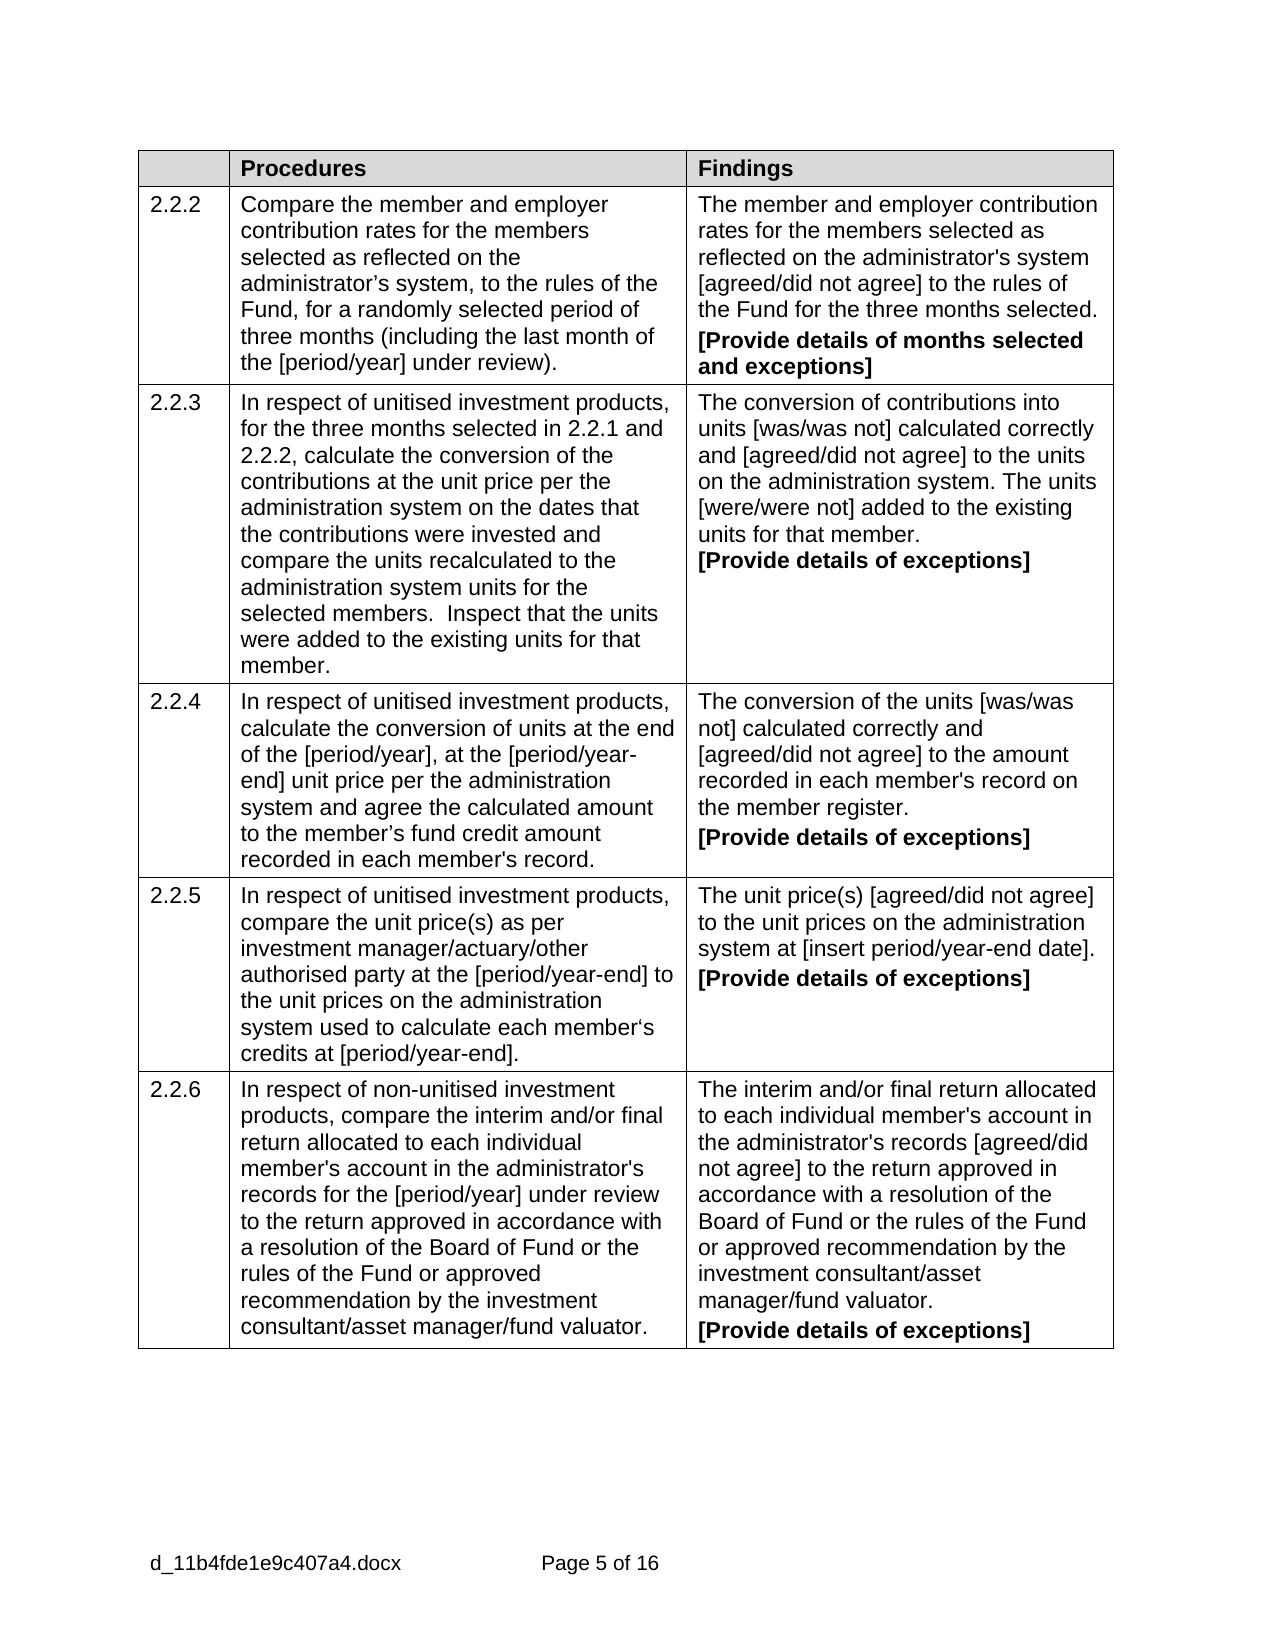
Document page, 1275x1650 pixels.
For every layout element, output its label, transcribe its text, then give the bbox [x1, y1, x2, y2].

table_cell 2.2.6 [139, 1072, 229, 1348]
table_cell The conversion of the units [was/was not] calculated correctly and [agreed/did not agree] to the amount recorded in each member's record on the member register. [Provide details of exceptions] [687, 684, 1113, 877]
table_cell In respect of unitised investment products, calculate the conversion of units at the end of the [period/year], at the [period/year-end] unit price per the administration system and agree the calculated amount to the member’s fund credit amount recorded in each member's record. [230, 684, 686, 877]
table_cell In respect of unitised investment products, for the three months selected in 2.2.1 and 2.2.2, calculate the conversion of the contributions at the unit price per the administration system on the dates that the contributions were invested and compare the units recalculated to the administration system units for the selected members. Inspect that the units were added to the existing units for that member. [230, 385, 686, 683]
table_cell The conversion of contributions into units [was/was not] calculated correctly and [agreed/did not agree] to the units on the administration system. The units [were/were not] added to the existing units for that member. [Provide details of exceptions] [687, 385, 1113, 683]
table_cell In respect of unitised investment products, compare the unit price(s) as per investment manager/actuary/other authorised party at the [period/year-end] to the unit prices on the administration system used to calculate each member‘s credits at [period/year-end]. [230, 878, 686, 1071]
table_cell 2.2.5 [139, 878, 229, 1071]
table_header Findings [687, 151, 1113, 186]
table_cell In respect of non-unitised investment products, compare the interim and/or final return allocated to each individual member's account in the administrator's records for the [period/year] under review to the return approved in accordance with a resolution of the Board of Fund or the rules of the Fund or approved recommendation by the investment consultant/asset manager/fund valuator. [230, 1072, 686, 1348]
table_cell 2.2.3 [139, 385, 229, 683]
table_cell The unit price(s) [agreed/did not agree] to the unit prices on the administration system at [insert period/year-end date]. [Provide details of exceptions] [687, 878, 1113, 1071]
table_header Procedures [230, 151, 686, 186]
table_cell The member and employer contribution rates for the members selected as reflected on the administrator's system [agreed/did not agree] to the rules of the Fund for the three months selected. [Provide details of months selected and exceptions] [687, 187, 1113, 384]
table_cell 2.2.4 [139, 684, 229, 877]
table_cell The interim and/or final return allocated to each individual member's account in the administrator's records [agreed/did not agree] to the return approved in accordance with a resolution of the Board of Fund or the rules of the Fund or approved recommendation by the investment consultant/asset manager/fund valuator. [Provide details of exceptions] [687, 1072, 1113, 1348]
table_header [139, 151, 229, 186]
table_cell Compare the member and employer contribution rates for the members selected as reflected on the administrator’s system, to the rules of the Fund, for a randomly selected period of three months (including the last month of the [period/year] under review). [230, 187, 686, 384]
table_cell 2.2.2 [139, 187, 229, 384]
